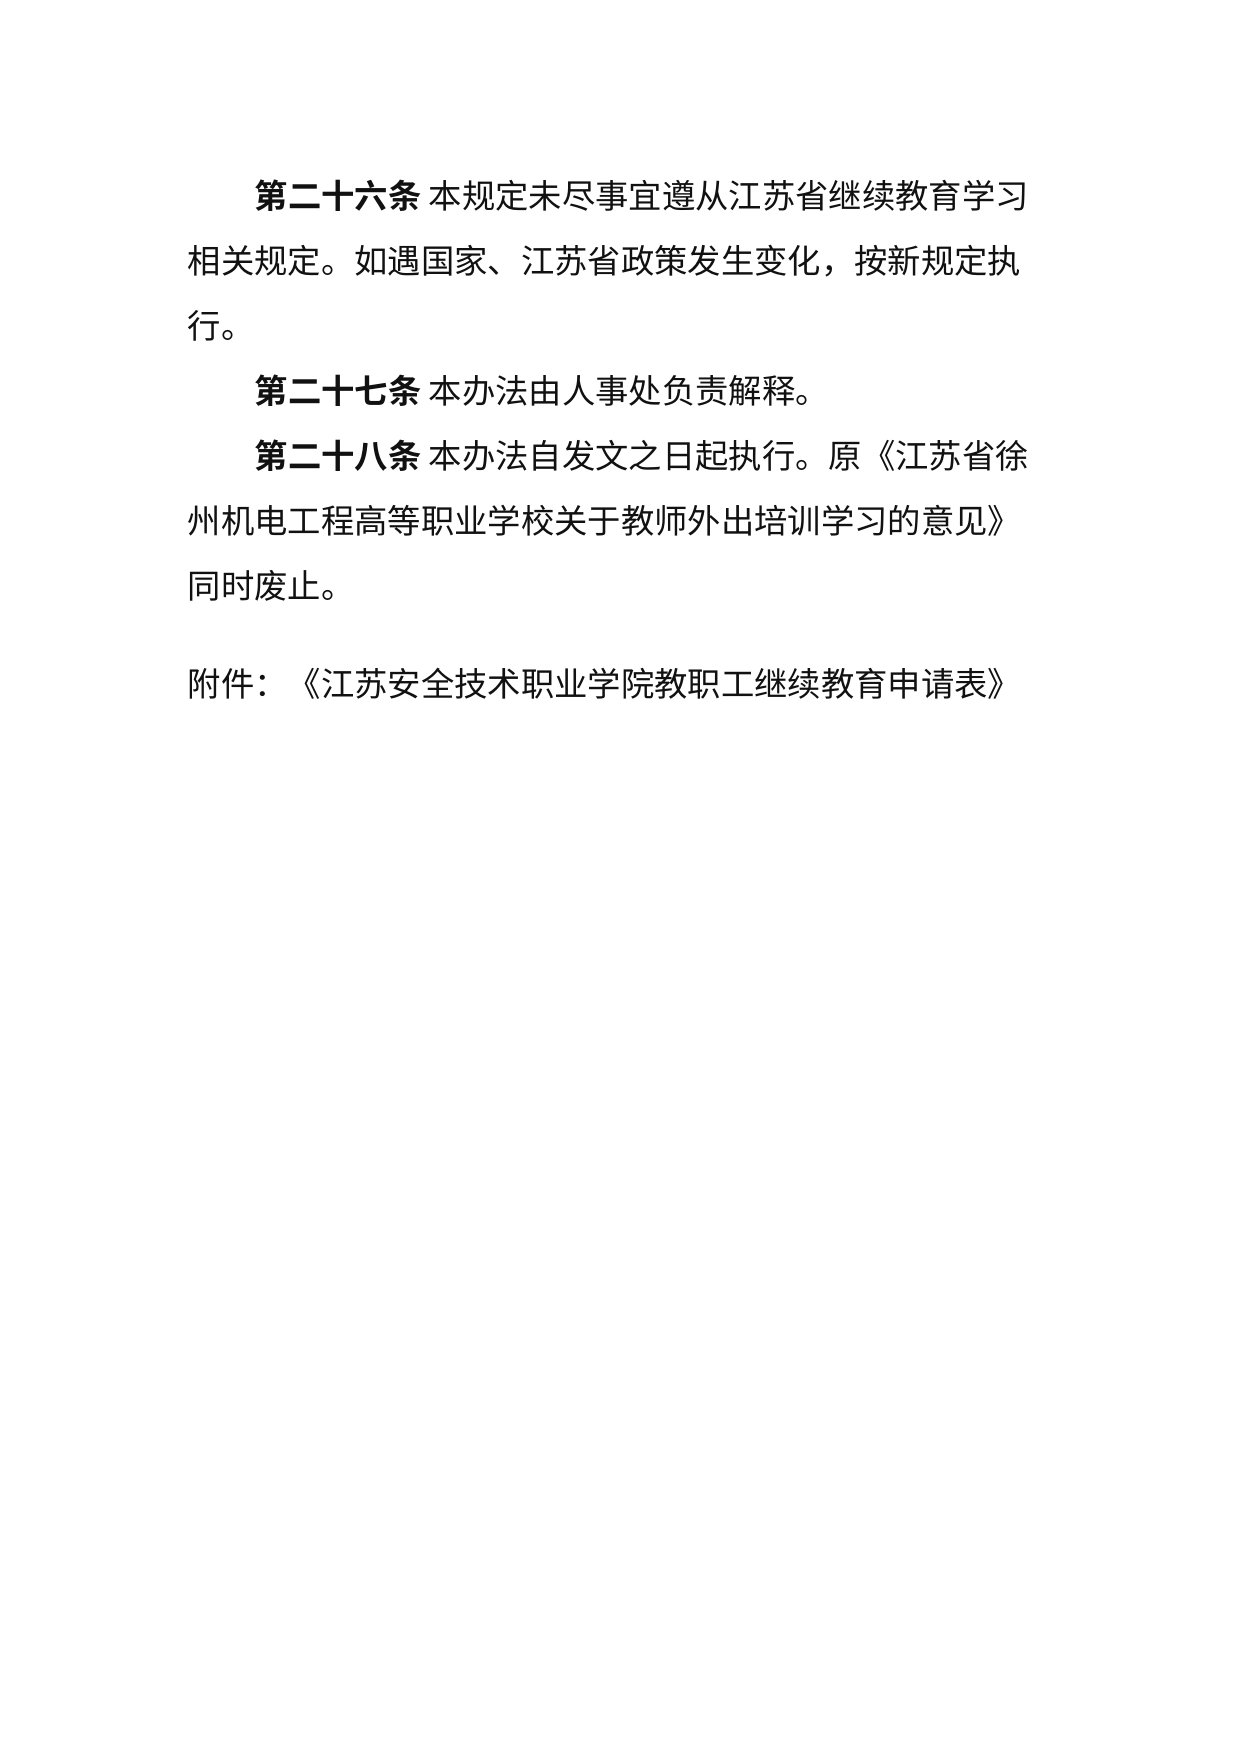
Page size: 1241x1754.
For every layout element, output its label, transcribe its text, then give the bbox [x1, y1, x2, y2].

text 第二十七条 本办法由人事处负责解释。 [187, 357, 1053, 422]
text 第二十八条 本办法自发文之日起执行。原《江苏省徐州机电工程高等职业学校关于教师外出培训学习的意见》同时废止。 [187, 422, 1053, 617]
text 第二十六条 本规定未尽事宜遵从江苏省继续教育学习相关规定。如遇国家、江苏省政策发生变化，按新规定执行。 [187, 162, 1053, 357]
text 附件：《江苏安全技术职业学院教职工继续教育申请表》 [187, 649, 1053, 714]
